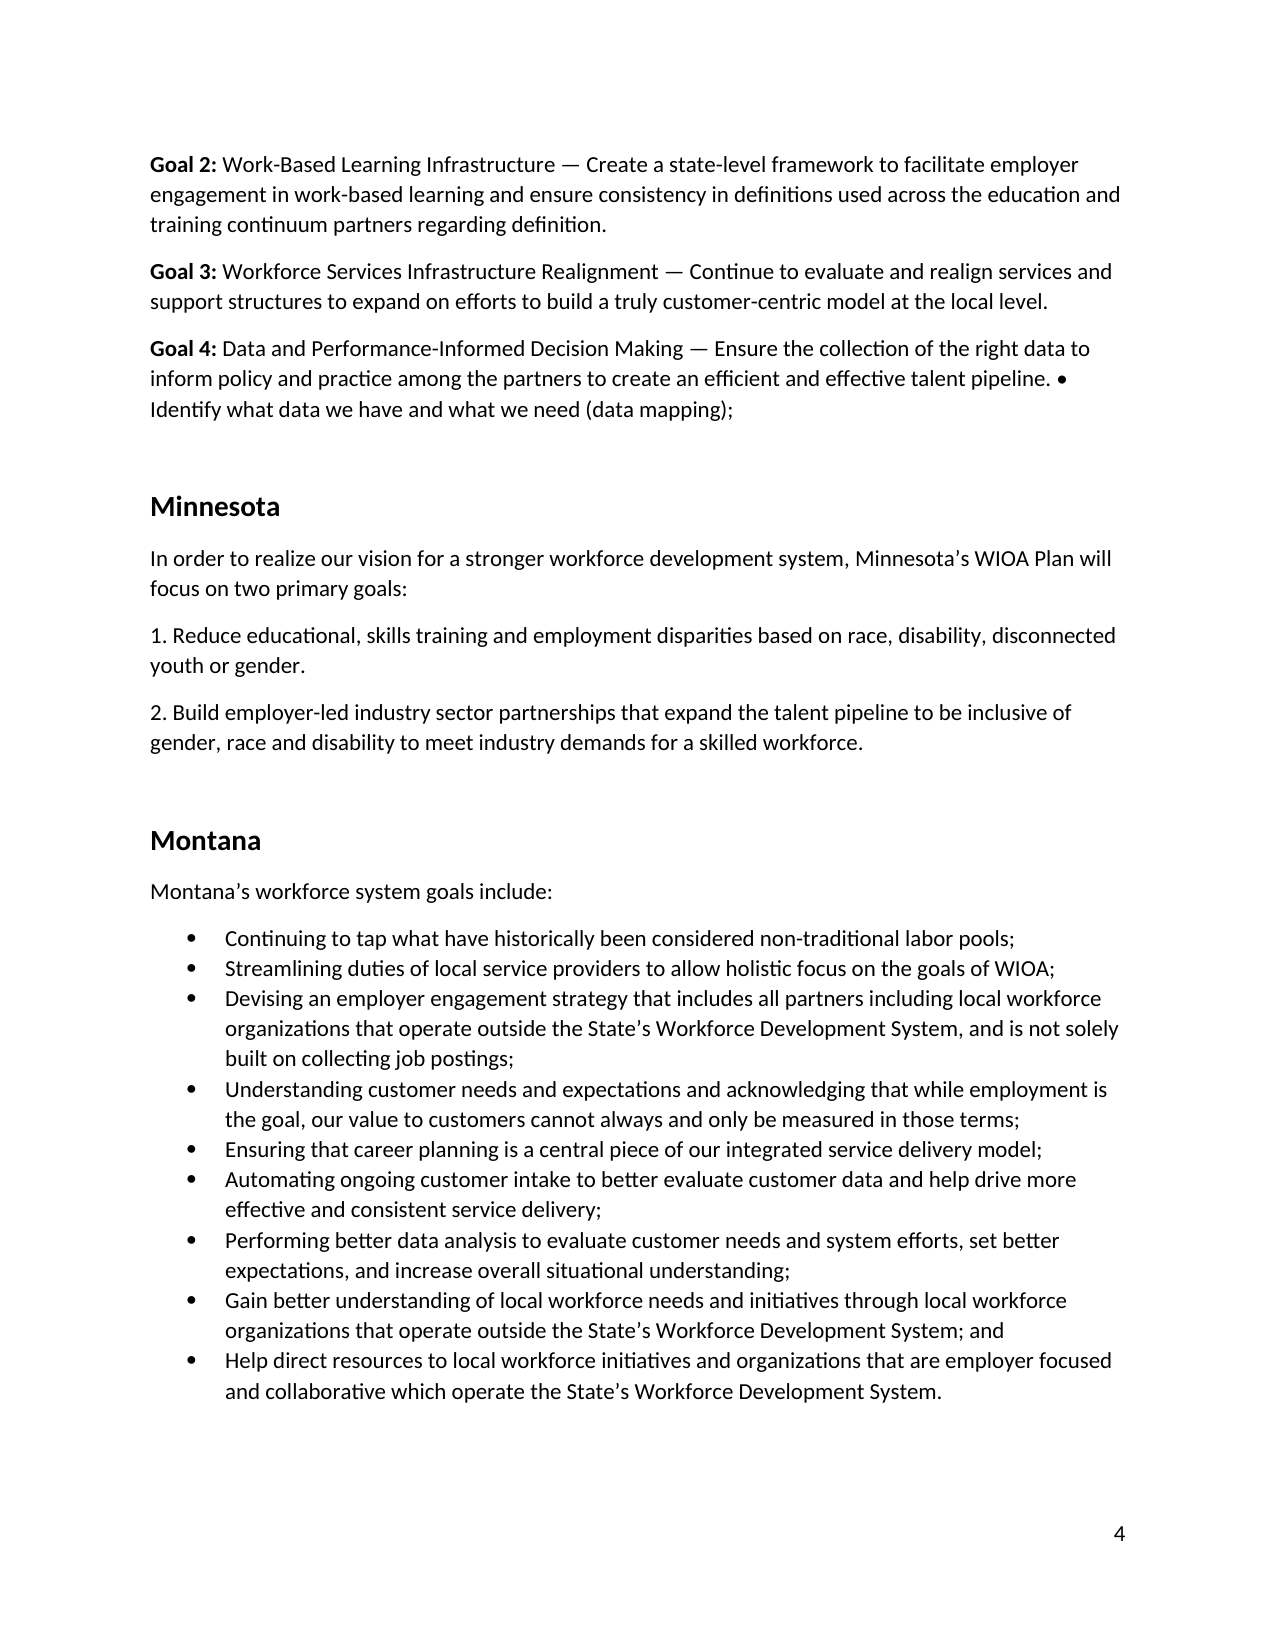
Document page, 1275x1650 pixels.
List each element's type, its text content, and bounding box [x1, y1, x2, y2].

text Goal 4: Data and Performance-Informed Decision Making — Ensure the collection of the right data to inform policy and practice among the partners to create an efficient and effective talent pipeline. • Identify what data we have and what we need (data mapping); [150, 334, 1125, 423]
text In order to realize our vision for a stronger workforce development system, Minnesota’s WIOA Plan will focus on two primary goals: [150, 544, 1125, 602]
text Goal 2: Work-Based Learning Infrastructure — Create a state-level framework to facilitate employer engagement in work-based learning and ensure consistency in definitions used across the education and training continuum partners regarding definition. [150, 150, 1125, 238]
text Minnesota [150, 488, 1125, 524]
list Devising an employer engagement strategy that includes all partners including local workforce organizations that operate outside the State’s Workforce Development System, and is not solely built on collecting job postings; [187, 984, 1125, 1073]
list Help direct resources to local workforce initiatives and organizations that are employer focused and collaborative which operate the State’s Workforce Development System. [187, 1347, 1125, 1405]
list Ensuring that career planning is a central piece of our integrated service delivery model; [187, 1135, 1125, 1163]
text Montana [150, 822, 1125, 857]
text 2. Build employer-led industry sector partnerships that expand the talent pipeline to be inclusive of gender, race and disability to meet industry demands for a skilled workforce. [150, 698, 1125, 756]
list Streamlining duties of local service providers to allow holistic focus on the goals of WIOA; [187, 954, 1125, 982]
list Automating ongoing customer intake to better evaluate customer data and help drive more effective and consistent service delivery; [187, 1165, 1125, 1224]
list Performing better data analysis to evaluate customer needs and system efforts, set better expectations, and increase overall situational understanding; [187, 1226, 1125, 1284]
text Montana’s workforce system goals include: [150, 877, 1125, 905]
list Continuing to tap what have historically been considered non-traditional labor pools; [187, 924, 1125, 952]
text 1. Reduce educational, skills training and employment disparities based on race, disability, disconnected youth or gender. [150, 621, 1125, 679]
list Gain better understanding of local workforce needs and initiatives through local workforce organizations that operate outside the State’s Workforce Development System; and [187, 1286, 1125, 1344]
text Goal 3: Workforce Services Infrastructure Realignment — Continue to evaluate and realign services and support structures to expand on efforts to build a truly customer-centric model at the local level. [150, 257, 1125, 316]
list Understanding customer needs and expectations and acknowledging that while employment is the goal, our value to customers cannot always and only be measured in those terms; [187, 1075, 1125, 1133]
